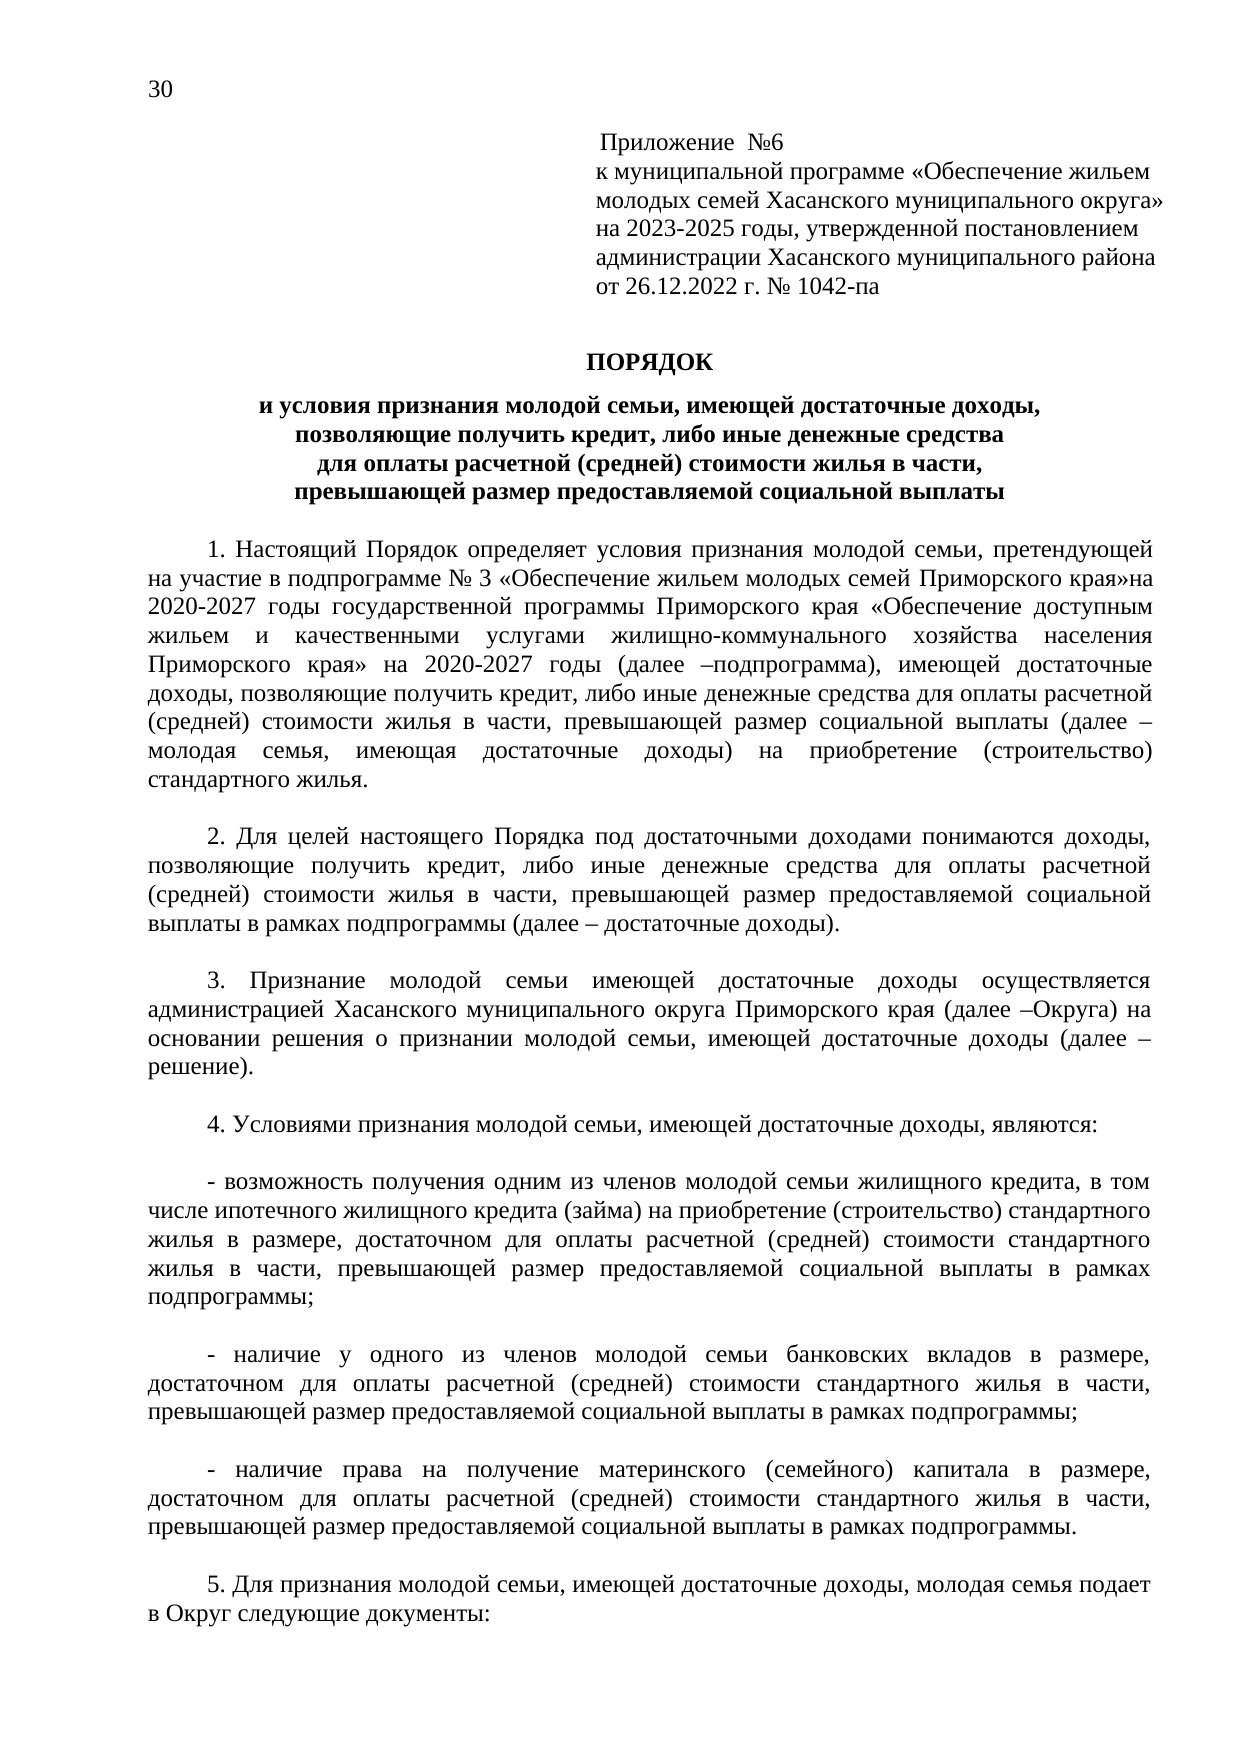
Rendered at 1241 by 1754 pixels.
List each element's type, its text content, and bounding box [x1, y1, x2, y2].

text 1. Настоящий Порядок определяет условия признания молодой семьи, претендующей на участие в подпрограмме № 3 «Обеспечение жильем молодых семей Приморского края»на 2020-2027 годы государственной программы Приморского края «Обеспечение доступным жильем и качественными услугами жилищно-коммунального хозяйства населения Приморского края» на 2020-2027 годы (далее –подпрограмма), имеющей достаточные доходы, позволяющие получить кредит, либо иные денежные средства для оплаты расчетной (средней) стоимости жилья в части, превышающей размер социальной выплаты (далее – молодая семья, имеющая достаточные доходы) на приобретение (строительство) стандартного жилья. [148, 534, 1153, 793]
text 4. Условиями признания молодой семьи, имеющей достаточные доходы, являются: [148, 1109, 1152, 1138]
title превышающей размер предоставляемой социальной выплаты [148, 476, 1152, 505]
title и условия признания молодой семьи, имеющей достаточные доходы, [148, 390, 1152, 419]
text 5. Для признания молодой семьи, имеющей достаточные доходы, молодая семья подает в Округ следующие документы: [148, 1569, 1152, 1626]
table_header Приложение №6 к муниципальной программе «Обеспечение жильем молодых семей Хасанского муниципального округа» на 2023-2025 годы, утвержденной постановлением администрации Хасанского муниципального района от 26.12.2022 г. № 1042-па [584, 127, 1179, 325]
text - наличие права на получение материнского (семейного) капитала в размере, достаточном для оплаты расчетной (средней) стоимости стандартного жилья в части, превышающей размер предоставляемой социальной выплаты в рамках подпрограммы. [148, 1454, 1152, 1540]
text 2. Для целей настоящего Порядка под достаточными доходами понимаются доходы, позволяющие получить кредит, либо иные денежные средства для оплаты расчетной (средней) стоимости жилья в части, превышающей размер предоставляемой социальной выплаты в рамках подпрограммы (далее – достаточные доходы). [148, 821, 1152, 936]
title позволяющие получить кредит, либо иные денежные средства [148, 419, 1152, 448]
title ПОРЯДОК [148, 347, 1152, 376]
text - наличие у одного из членов молодой семьи банковских вкладов в размере, достаточном для оплаты расчетной (средней) стоимости стандартного жилья в части, превышающей размер предоставляемой социальной выплаты в рамках подпрограммы; [148, 1339, 1152, 1425]
text - возможность получения одним из членов молодой семьи жилищного кредита, в том числе ипотечного жилищного кредита (займа) на приобретение (строительство) стандартного жилья в размере, достаточном для оплаты расчетной (средней) стоимости стандартного жилья в части, превышающей размер предоставляемой социальной выплаты в рамках подпрограммы; [148, 1166, 1152, 1310]
text 3. Признание молодой семьи имеющей достаточные доходы осуществляется администрацией Хасанского муниципального округа Приморского края (далее –Округа) на основании решения о признании молодой семьи, имеющей достаточные доходы (далее – решение). [148, 965, 1152, 1080]
title для оплаты расчетной (средней) стоимости жилья в части, [148, 448, 1152, 476]
